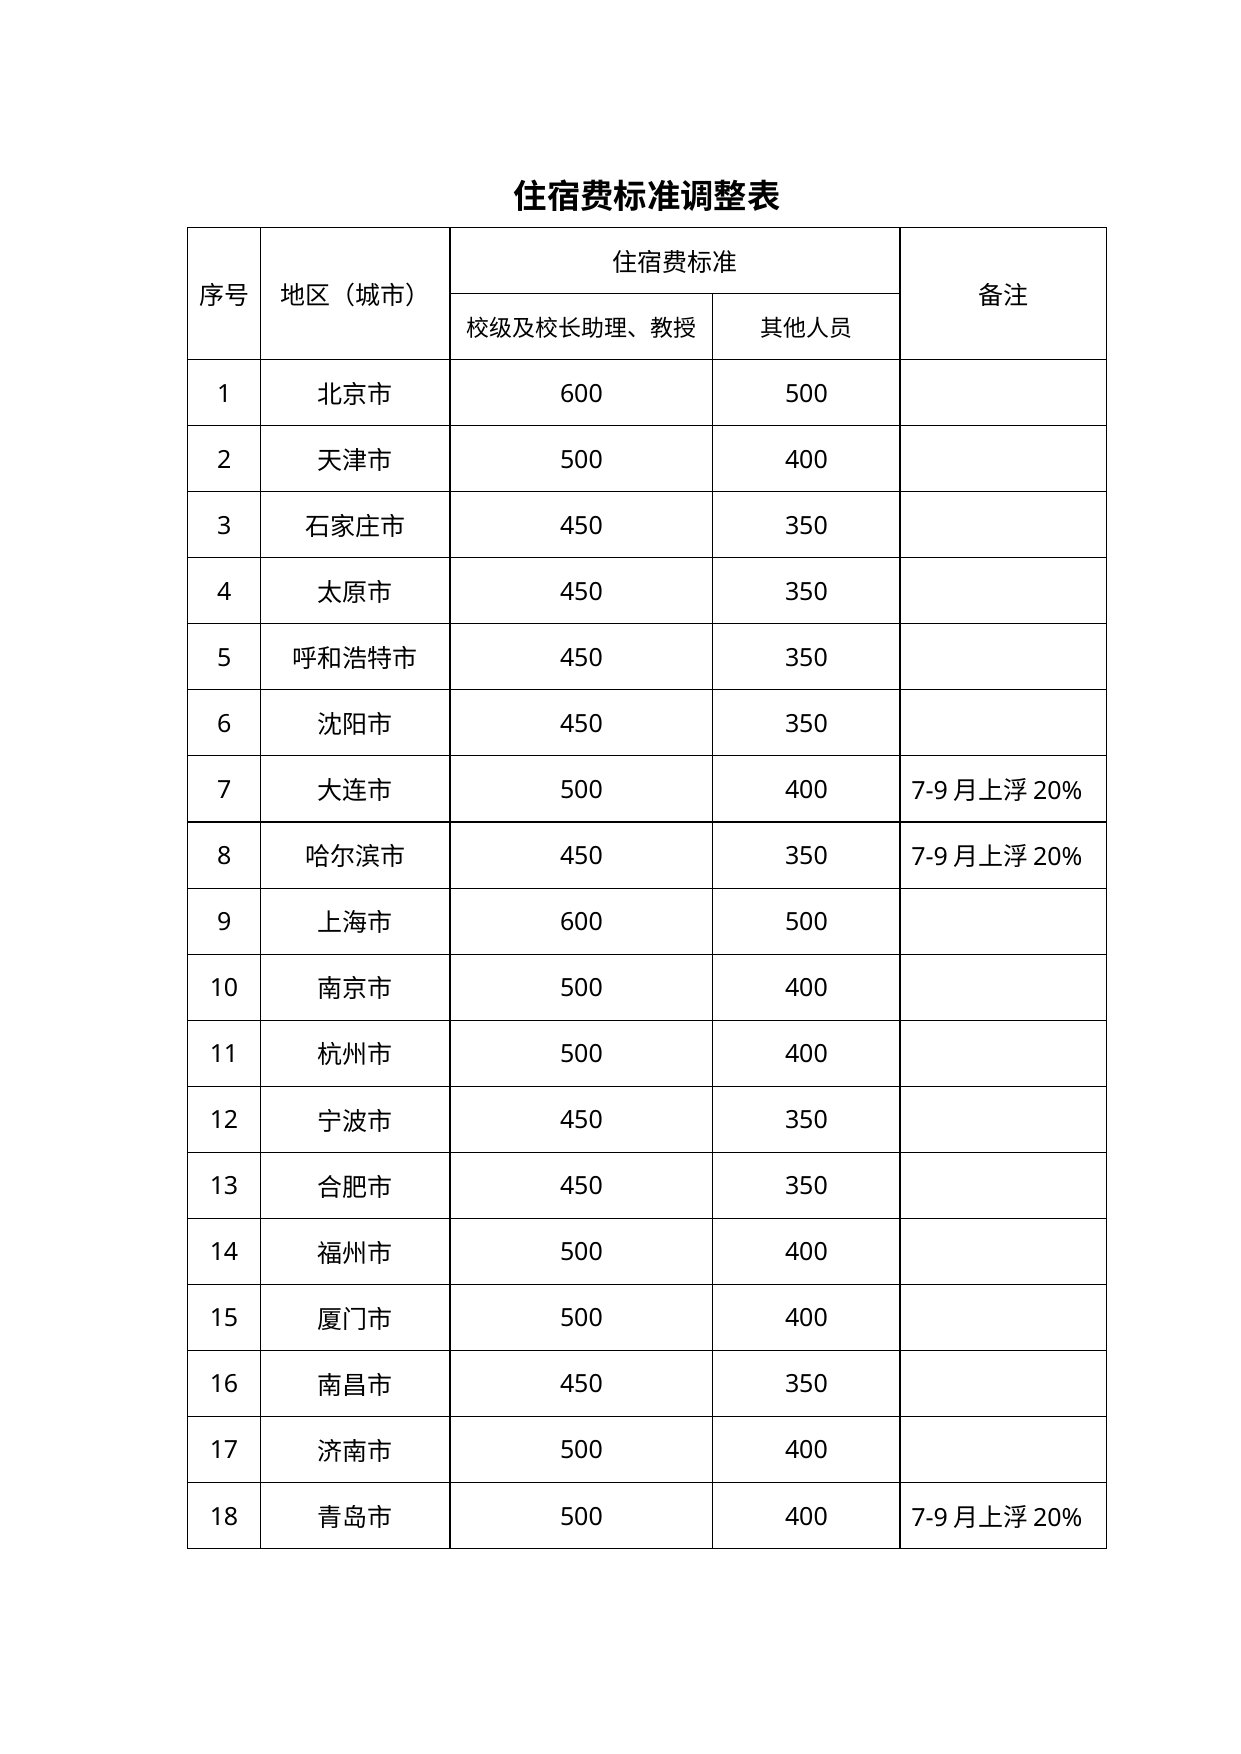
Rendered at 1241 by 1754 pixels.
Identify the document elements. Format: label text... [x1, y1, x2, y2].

table_cell 10 [188, 955, 260, 1019]
table_cell 450 [451, 492, 712, 557]
table_cell [901, 360, 1106, 425]
table_cell 福州市 [261, 1219, 449, 1284]
table_cell 住宿费标准 [451, 228, 899, 293]
table_cell 7-9月上浮20% [901, 756, 1106, 821]
table_cell 校级及校长助理、教授 [451, 294, 712, 359]
table_cell 400 [713, 1219, 899, 1284]
table_cell 地区（城市） [261, 228, 449, 359]
table_cell [901, 1219, 1106, 1284]
table_cell 石家庄市 [261, 492, 449, 557]
table_cell 450 [451, 1153, 712, 1218]
table_cell 450 [451, 690, 712, 755]
table_cell 400 [713, 1417, 899, 1482]
table_cell 350 [713, 492, 899, 557]
table_cell 太原市 [261, 558, 449, 623]
table_cell 500 [451, 955, 712, 1019]
table_cell 序号 [188, 228, 260, 359]
table_cell 备注 [901, 228, 1106, 359]
table_cell 5 [188, 624, 260, 689]
table_cell 500 [713, 889, 899, 953]
table_cell 500 [713, 360, 899, 425]
table_cell 350 [713, 690, 899, 755]
table_cell 上海市 [261, 889, 449, 953]
table_cell [901, 1087, 1106, 1152]
table_cell 呼和浩特市 [261, 624, 449, 689]
table_cell [901, 1417, 1106, 1482]
table_cell 8 [188, 823, 260, 887]
table_cell 7 [188, 756, 260, 821]
table_cell 400 [713, 426, 899, 491]
table_cell [901, 1153, 1106, 1218]
table_cell 2 [188, 426, 260, 491]
table_cell 450 [451, 624, 712, 689]
table_cell 450 [451, 823, 712, 887]
table_cell 400 [713, 1021, 899, 1086]
table_cell 北京市 [261, 360, 449, 425]
table_cell 沈阳市 [261, 690, 449, 755]
table_cell 400 [713, 1285, 899, 1350]
table_cell 400 [713, 955, 899, 1019]
table_cell 500 [451, 1285, 712, 1350]
table_cell 4 [188, 558, 260, 623]
table_cell 500 [451, 1483, 712, 1548]
table_cell 450 [451, 558, 712, 623]
table_cell [901, 624, 1106, 689]
table_cell 哈尔滨市 [261, 823, 449, 887]
table_cell 17 [188, 1417, 260, 1482]
table_cell 9 [188, 889, 260, 953]
table_cell 400 [713, 1483, 899, 1548]
table_cell [901, 1351, 1106, 1416]
table_cell 350 [713, 558, 899, 623]
table_cell 500 [451, 1417, 712, 1482]
table_cell 济南市 [261, 1417, 449, 1482]
table_cell 350 [713, 823, 899, 887]
table_cell 1 [188, 360, 260, 425]
table_cell 500 [451, 426, 712, 491]
table_cell 500 [451, 756, 712, 821]
table_cell 7-9月上浮20% [901, 1483, 1106, 1548]
table_cell 15 [188, 1285, 260, 1350]
table_cell 合肥市 [261, 1153, 449, 1218]
table_cell 16 [188, 1351, 260, 1416]
table_cell 杭州市 [261, 1021, 449, 1086]
table_cell 宁波市 [261, 1087, 449, 1152]
table_cell 12 [188, 1087, 260, 1152]
table_cell 3 [188, 492, 260, 557]
table_cell 350 [713, 624, 899, 689]
table_cell 600 [451, 360, 712, 425]
table_cell 500 [451, 1219, 712, 1284]
table_cell 600 [451, 889, 712, 953]
table_cell 南京市 [261, 955, 449, 1019]
table_cell 其他人员 [713, 294, 899, 359]
table_cell [901, 558, 1106, 623]
table_cell [901, 690, 1106, 755]
table_header 住宿费标准调整表 [188, 162, 1106, 227]
table_cell 350 [713, 1087, 899, 1152]
table_cell [901, 1021, 1106, 1086]
table_cell 13 [188, 1153, 260, 1218]
table_cell 14 [188, 1219, 260, 1284]
table_cell 青岛市 [261, 1483, 449, 1548]
table_cell 400 [713, 756, 899, 821]
table_cell [901, 492, 1106, 557]
table_cell 大连市 [261, 756, 449, 821]
table_cell 500 [451, 1021, 712, 1086]
table_cell [901, 426, 1106, 491]
table_cell [901, 1285, 1106, 1350]
table_cell 350 [713, 1153, 899, 1218]
table_cell [901, 955, 1106, 1019]
table_cell 18 [188, 1483, 260, 1548]
table_cell 450 [451, 1351, 712, 1416]
table_cell 6 [188, 690, 260, 755]
table_cell 天津市 [261, 426, 449, 491]
table_cell 350 [713, 1351, 899, 1416]
table_cell 7-9月上浮20% [901, 823, 1106, 887]
table_cell [901, 889, 1106, 953]
table_cell 450 [451, 1087, 712, 1152]
table_cell 南昌市 [261, 1351, 449, 1416]
table_cell 11 [188, 1021, 260, 1086]
table_cell 厦门市 [261, 1285, 449, 1350]
